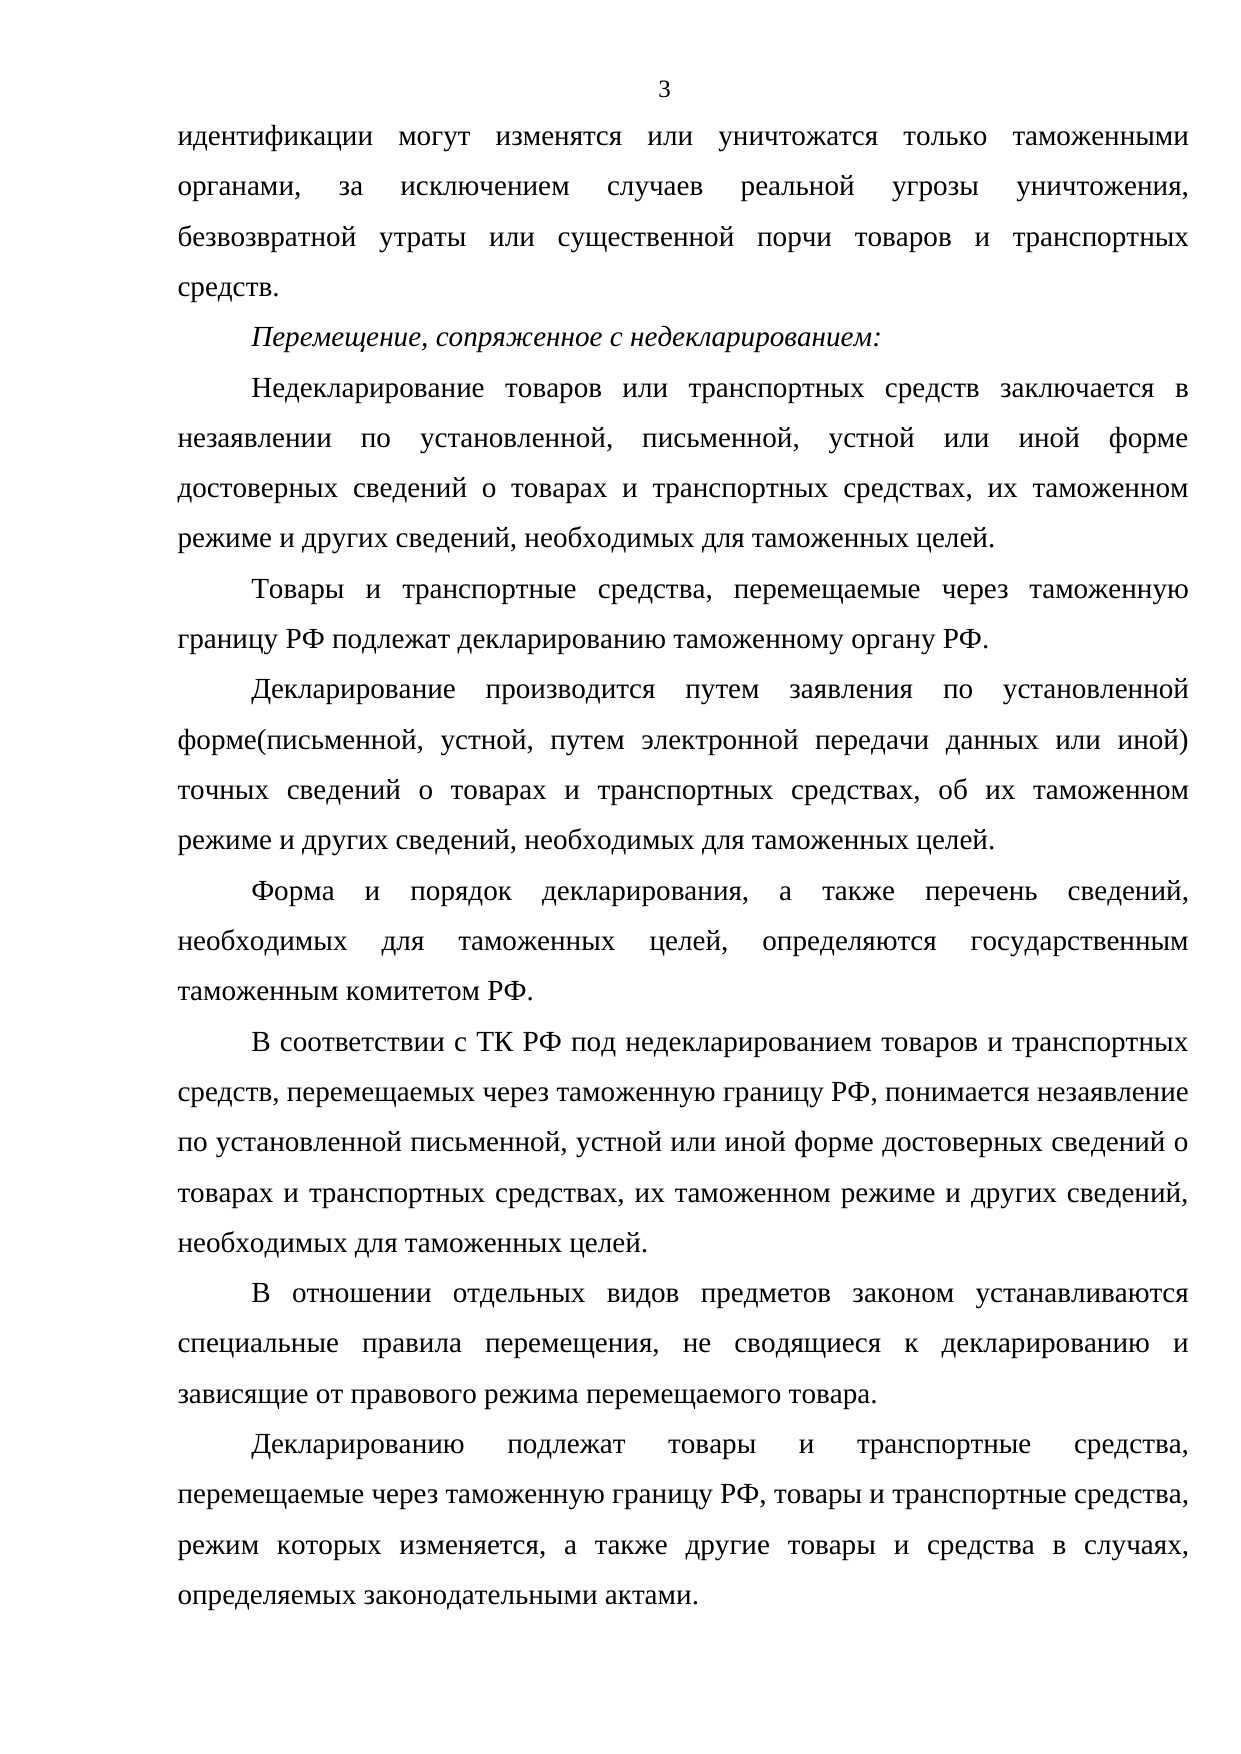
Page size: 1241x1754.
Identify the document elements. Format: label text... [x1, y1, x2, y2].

text Недекларирование товаров или транспортных средств заключается в незаявлении по установленной, письменной, устной или иной форме достоверных сведений о товарах и транспортных средствах, их таможенном режиме и других сведений, необходимых для таможенных целей. [177, 370, 1189, 554]
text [177, 118, 1189, 303]
text Декларирование производится путем заявления по установленной форме(письменной, устной, путем электронной передачи данных или иной) точных сведений о товарах и транспортных средствах, об их таможенном режиме и других сведений, необходимых для таможенных целей. [177, 672, 1189, 856]
text Декларированию подлежат товары и транспортные средства, перемещаемые через таможенную границу РФ, товары и транспортные средства, режим которых изменяется, а также другие товары и средства в случаях, определяемых законодательными актами. [177, 1426, 1189, 1611]
text В отношении отдельных видов предметов законом устанавливаются специальные правила перемещения, не сводящиеся к декларированию и зависящие от правового режима перемещаемого товара. [177, 1275, 1189, 1409]
text Перемещение, сопряженное с недекларированием: [177, 319, 1189, 353]
text В соответствии с ТК РФ под недекларированием товаров и транспортных средств, перемещаемых через таможенную границу РФ, понимается незаявление по установленной письменной, устной или иной форме достоверных сведений о товарах и транспортных средствах, их таможенном режиме и других сведений, необходимых для таможенных целей. [177, 1024, 1189, 1258]
text Товары и транспортные средства, перемещаемые через таможенную границу РФ подлежат декларированию таможенному органу РФ. [177, 571, 1189, 655]
text Форма и порядок декларирования, а также перечень сведений, необходимых для таможенных целей, определяются государственным таможенным комитетом РФ. [177, 873, 1189, 1007]
